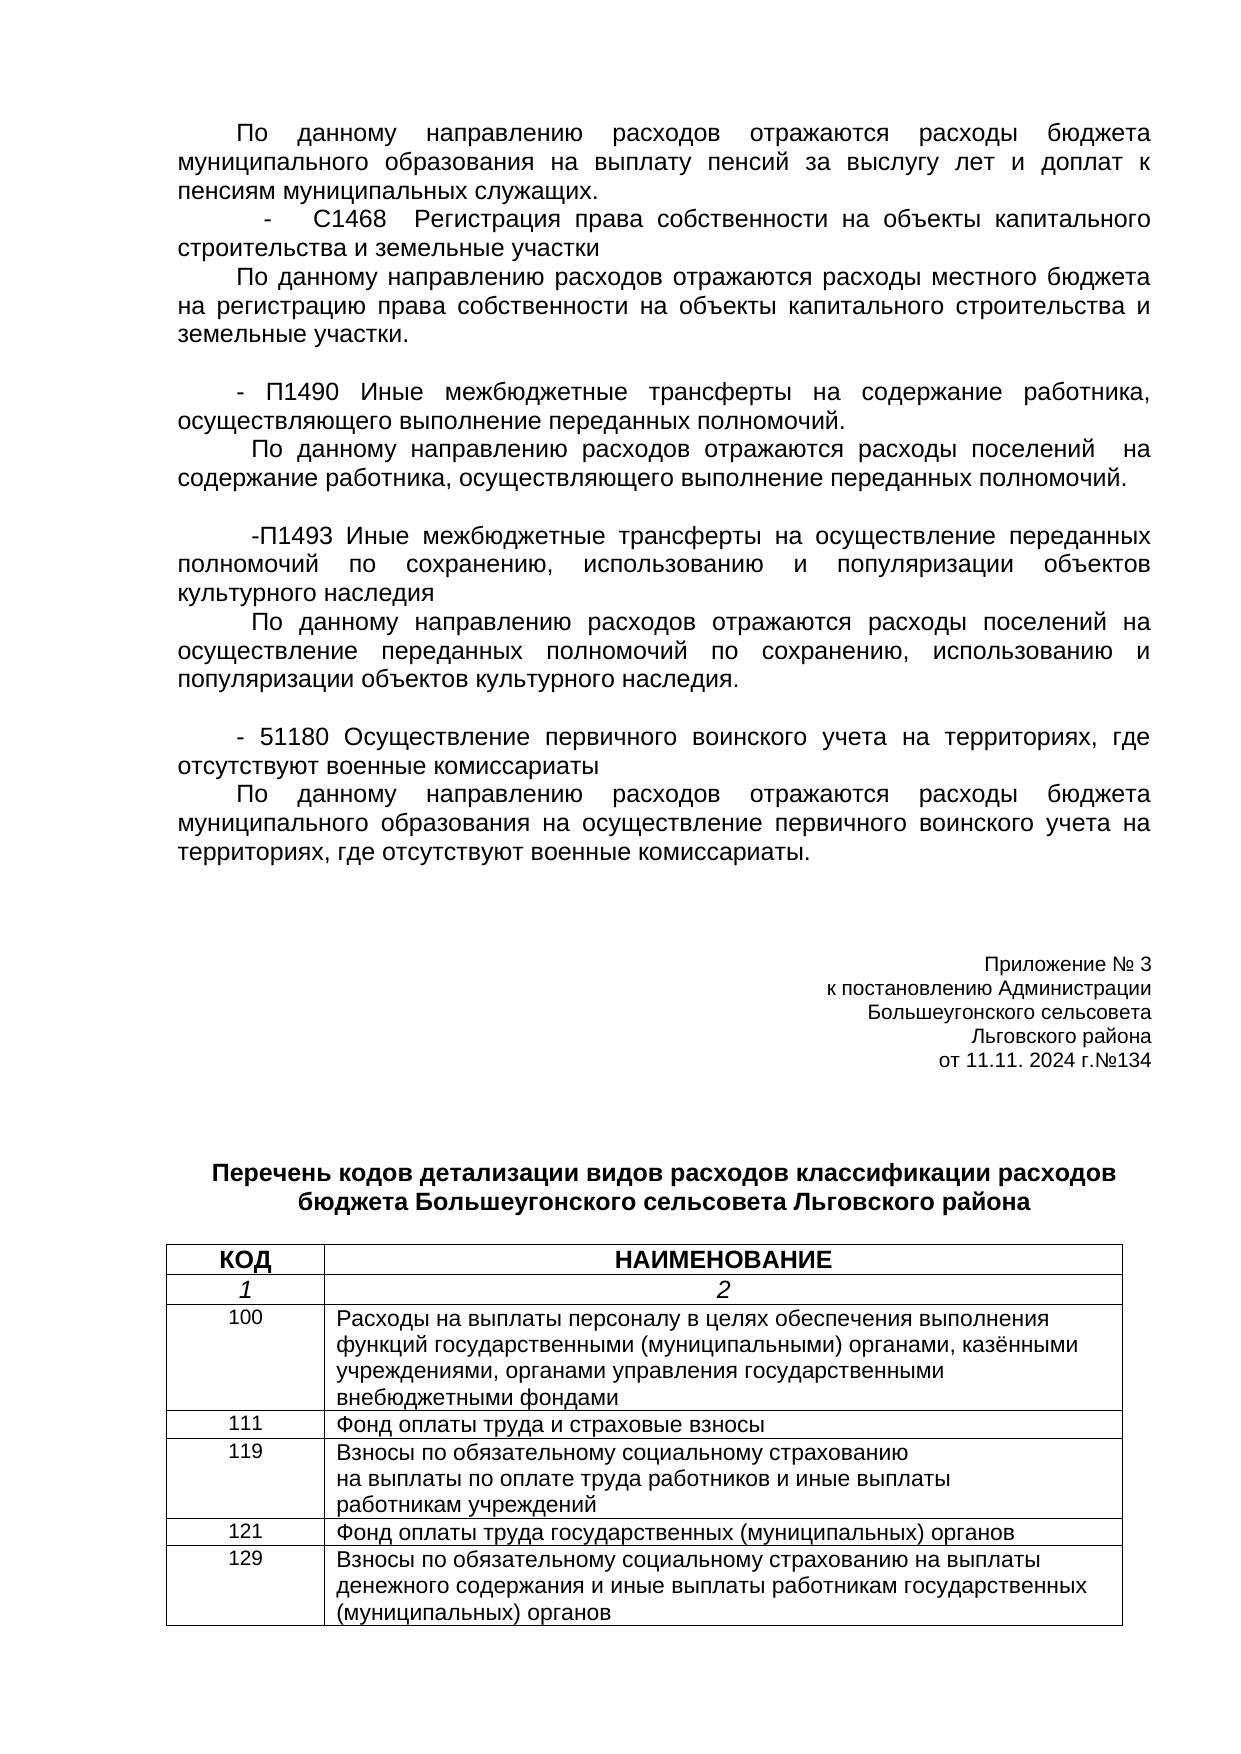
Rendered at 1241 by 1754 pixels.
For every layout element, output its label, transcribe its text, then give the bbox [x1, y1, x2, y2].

table_cell Взносы по обязательному социальному страхованию на выплаты денежного содержания и иные выплаты работникам государственных (муниципальных) органов [325, 1546, 1122, 1625]
text к постановлению Администрации [177, 976, 1152, 1000]
table_cell 100 [167, 1305, 324, 1410]
text По данному направлению расходов отражаются расходы поселений на содержание работника, осуществляющего выполнение переданных полномочий. [177, 434, 1152, 492]
text Большеугонского сельсовета [177, 1000, 1152, 1024]
table_cell 1 [167, 1275, 324, 1304]
text Приложение № 3 [177, 952, 1152, 976]
text - С1468 Регистрация права собственности на объекты капитального строительства и земельные участки [177, 204, 1152, 262]
title Перечень кодов детализации видов расходов классификации расходов бюджета Большеугонского сельсовета Льговского района [177, 1158, 1152, 1215]
table_cell 129 [167, 1546, 324, 1625]
text -П1493 Иные межбюджетные трансферты на осуществление переданных полномочий по сохранению, использованию и популяризации объектов культурного наследия [177, 521, 1152, 607]
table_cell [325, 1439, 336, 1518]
text от 11.11. 2024 г.№134 [177, 1048, 1152, 1072]
text - П1490 Иные межбюджетные трансферты на содержание работника, осуществляющего выполнение переданных полномочий. [177, 377, 1152, 434]
text По данному направлению расходов отражаются расходы местного бюджета на регистрацию права собственности на объекты капитального строительства и земельные участки. [177, 262, 1152, 348]
text По данному направлению расходов отражаются расходы бюджета муниципального образования на выплату пенсий за выслугу лет и доплат к пенсиям муниципальных служащих. [177, 118, 1152, 204]
table_cell Фонд оплаты труда и страховые взносы [325, 1411, 1122, 1438]
table_cell Расходы на выплаты персоналу в целях обеспечения выполнения функций государственными (муниципальными) органами, казёнными учреждениями, органами управления государственными внебюджетными фондами [325, 1305, 1122, 1410]
table_cell 119 [167, 1439, 324, 1518]
text Льговского района [177, 1024, 1152, 1048]
table_header НАИМЕНОВАНИЕ [325, 1245, 1122, 1274]
table_cell Фонд оплаты труда государственных (муниципальных) органов [325, 1519, 1122, 1545]
table_cell 111 [167, 1411, 324, 1438]
table_header КОД [167, 1245, 324, 1274]
text По данному направлению расходов отражаются расходы поселений на осуществление переданных полномочий по сохранению, использованию и популяризации объектов культурного наследия. [177, 607, 1152, 693]
table_cell 2 [325, 1275, 1122, 1304]
text - 51180 Осуществление первичного воинского учета на территориях, где отсутствуют военные комиссариаты [177, 722, 1152, 779]
table_cell 121 [167, 1519, 324, 1545]
text По данному направлению расходов отражаются расходы бюджета муниципального образования на осуществление первичного воинского учета на территориях, где отсутствуют военные комиссариаты. [177, 779, 1152, 866]
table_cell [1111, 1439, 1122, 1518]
